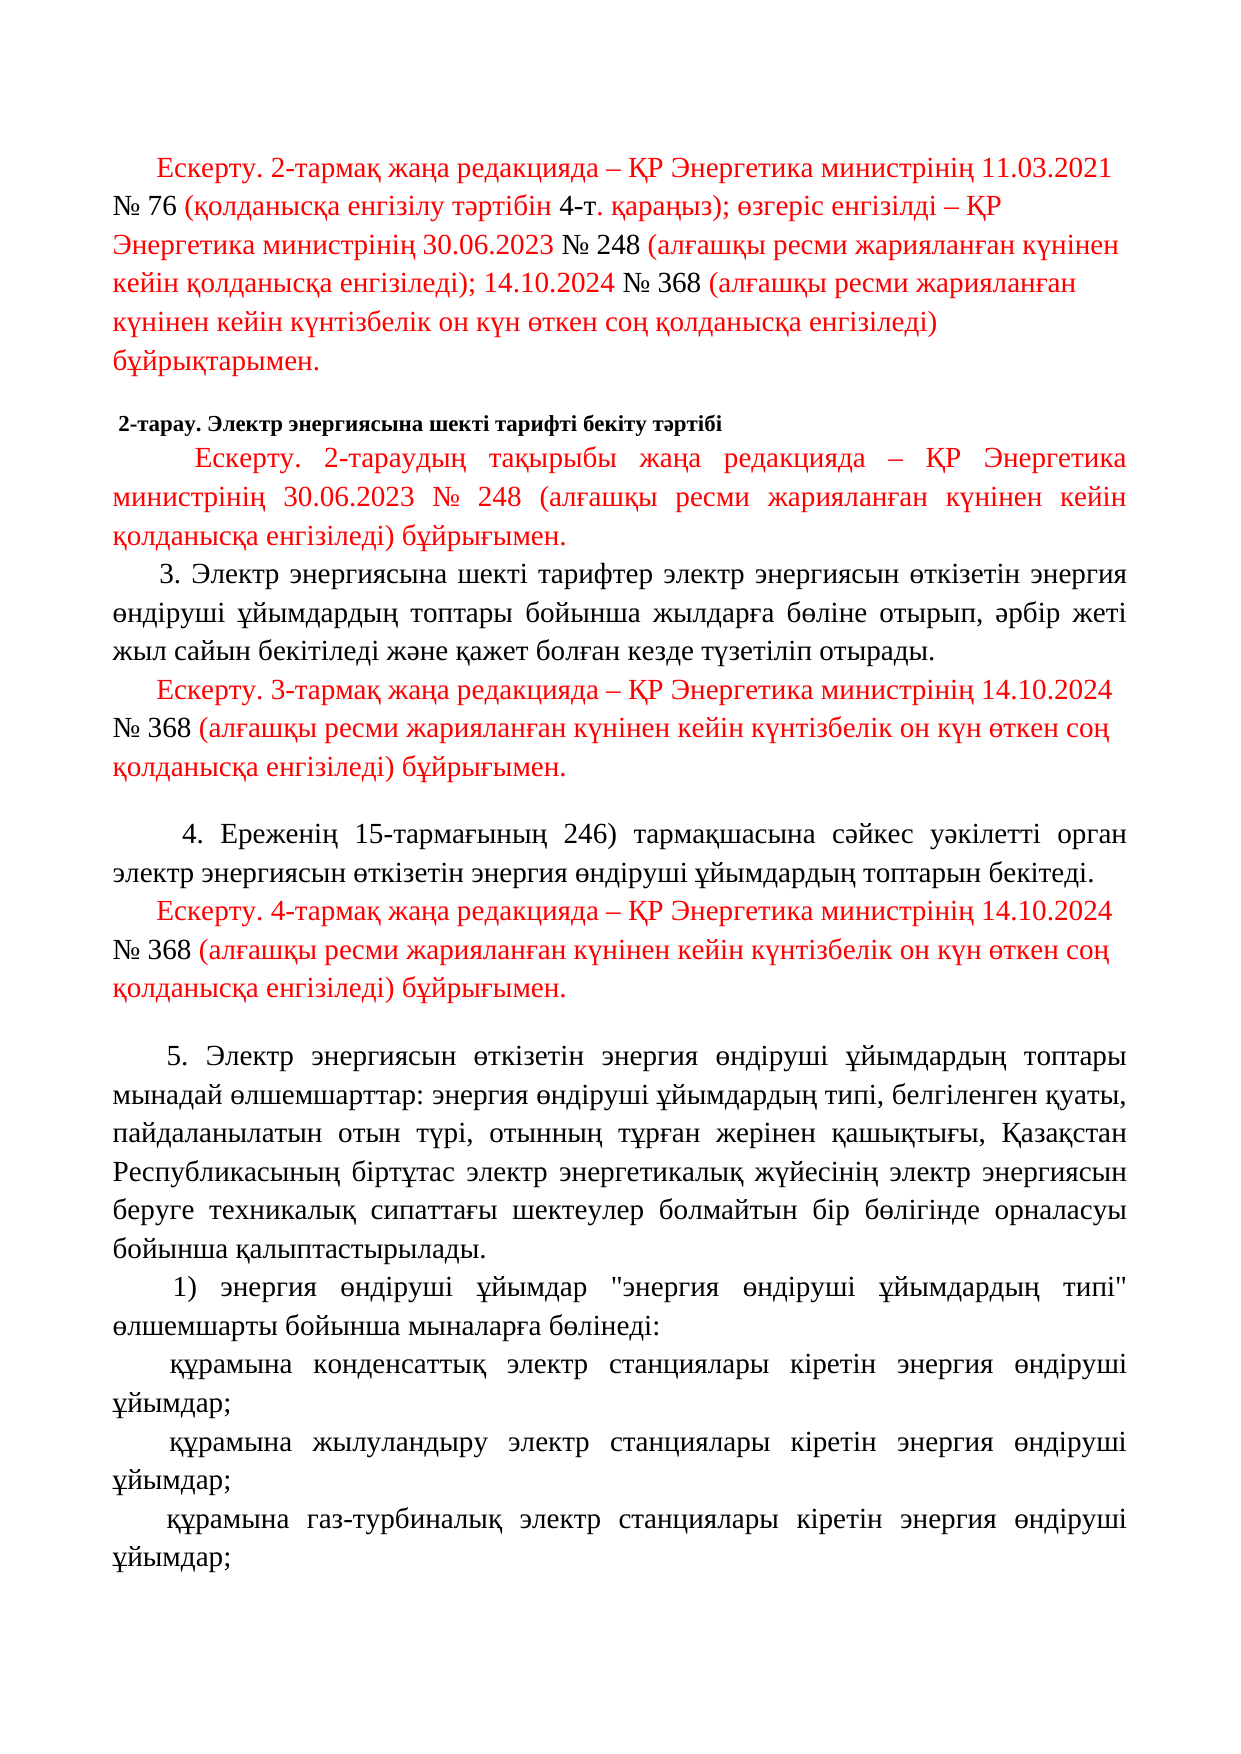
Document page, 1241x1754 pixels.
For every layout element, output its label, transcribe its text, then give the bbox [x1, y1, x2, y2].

text Ескерту. 2-тараудың тақырыбы жаңа редакцияда – ҚР Энергетика министрінің 30.06.2023 № 248 (алғашқы ресми жарияланған күнінен кейін қолданысқа енгізіледі) бұйрығымен. [112, 441, 1128, 551]
text құрамына жылуландыру электр станциялары кіретін энергия өндіруші ұйымдар; [112, 1424, 1128, 1496]
text Ескерту. 3-тармақ жаңа редакцияда – ҚР Энергетика министрінің 14.10.2024 № 368 (алғашқы ресми жарияланған күнінен кейін күнтізбелік он күн өткен соң қолданысқа енгізіледі) бұйрығымен. [112, 672, 1128, 813]
text 3. Электр энергиясына шекті тарифтер электр энергиясын өткізетін энергия өндіруші ұйымдардың топтары бойынша жылдарға бөліне отырып, әрбір жеті жыл сайын бекітіледі және қажет болған кезде түзетіліп отырады. [112, 556, 1128, 667]
text құрамына газ-турбиналық электр станциялары кіретін энергия өндіруші ұйымдар; [112, 1501, 1128, 1573]
text құрамына конденсаттық электр станциялары кіретін энергия өндіруші ұйымдар; [112, 1347, 1128, 1419]
text Ескерту. 4-тармақ жаңа редакцияда – ҚР Энергетика министрінің 14.10.2024 № 368 (алғашқы ресми жарияланған күнінен кейін күнтізбелік он күн өткен соң қолданысқа енгізіледі) бұйрығымен. [112, 893, 1128, 1034]
text Ескерту. 2-тармақ жаңа редакцияда – ҚР Энергетика министрінің 11.03.2021 № 76 (қолданысқа енгізілу тәртібін 4-т. қараңыз); өзгеріс енгізілді – ҚР Энергетика министрінің 30.06.2023 № 248 (алғашқы ресми жарияланған күнінен кейін қолданысқа енгізіледі); 14.10.2024 № 368 (алғашқы ресми жарияланған күнінен кейін күнтізбелік он күн өткен соң қолданысқа енгізіледі) бұйрықтарымен. [112, 150, 1128, 406]
text 4. Ереженің 15-тармағының 246) тармақшасына сәйкес уәкілетті орган электр энергиясын өткізетін энергия өндіруші ұйымдардың топтарын бекітеді. [112, 816, 1128, 888]
text 1) энергия өндіруші ұйымдар "энергия өндіруші ұйымдардың типі" өлшемшарты бойынша мыналарға бөлінеді: [112, 1269, 1128, 1342]
text 5. Электр энергиясын өткізетін энергия өндіруші ұйымдардың топтары мынадай өлшемшарттар: энергия өндіруші ұйымдардың типі, белгіленген қуаты, пайдаланылатын отын түрі, отынның тұрған жерінен қашықтығы, Қазақстан Республикасының біртұтас электр энергетикалық жүйесінің электр энергиясын беруге техникалық сипаттағы шектеулер болмайтын бір бөлігінде орналасуы бойынша қалыптастырылады. [112, 1038, 1128, 1264]
text 2-тарау. Электр энергиясына шекті тарифті бекіту тәртібі [112, 410, 1128, 437]
